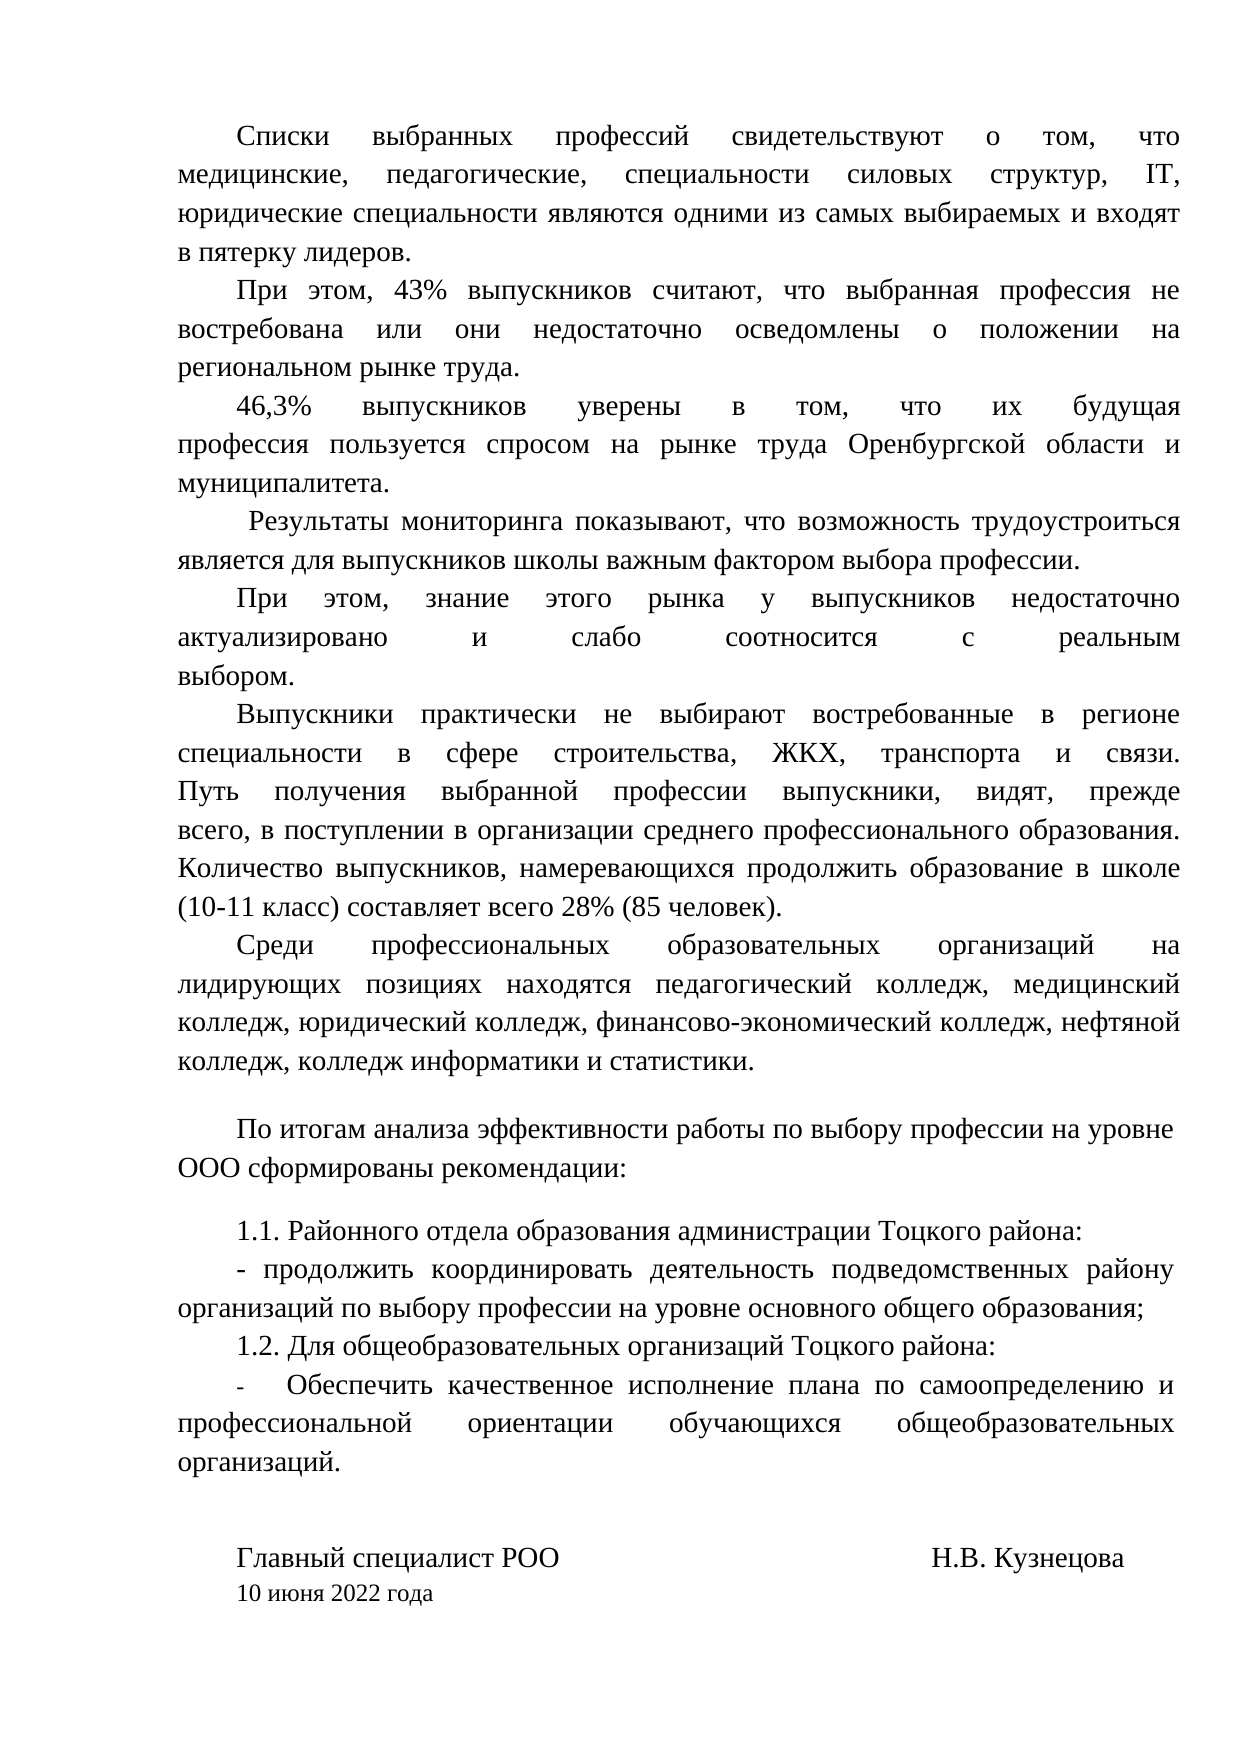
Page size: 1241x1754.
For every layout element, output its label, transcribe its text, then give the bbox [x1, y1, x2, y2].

list Главный специалист РОО Н.В. Кузнецова [177, 1540, 1181, 1573]
list При этом, знание этого рынка у выпускников недостаточно актуализировано и слабо соотносится с реальным выбором. [177, 581, 1181, 691]
text 1.1. Районного отдела образования администрации Тоцкого района: [177, 1213, 1181, 1246]
list 10 июня 2022 года [177, 1578, 1181, 1607]
list Списки выбранных профессий свидетельствуют о том, что медицинские, педагогические, специальности силовых структур, IT, юридические специальности являются одними из самых выбираемых и входят в пятерку лидеров. [177, 118, 1181, 267]
list 46,3% выпускников уверены в том, что их будущая профессия пользуется спросом на рынке труда Оренбургской области и муниципалитета. [177, 388, 1181, 498]
text - продолжить координировать деятельность подведомственных району организаций по выбору профессии на уровне основного общего образования; [177, 1251, 1175, 1323]
list Среди профессиональных образовательных организаций на лидирующих позициях находятся педагогический колледж, медицинский колледж, юридический колледж, финансово-экономический колледж, нефтяной колледж, колледж информатики и статистики. [177, 927, 1181, 1077]
text 1.2. Для общеобразовательных организаций Тоцкого района: [177, 1328, 1181, 1362]
text По итогам анализа эффективности работы по выбору профессии на уровне ООО сформированы рекомендации: [177, 1111, 1175, 1183]
list Обеспечить качественное исполнение плана по самоопределению и профессиональной ориентации обучающихся общеобразовательных организаций. [177, 1367, 1175, 1478]
list Результаты мониторинга показывают, что возможность трудоустроиться является для выпускников школы важным фактором выбора профессии. [177, 503, 1181, 576]
list При этом, 43% выпускников считают, что выбранная профессия не востребована или они недостаточно осведомлены о положении на региональном рынке труда. [177, 272, 1181, 383]
list Выпускники практически не выбирают востребованные в регионе специальности в сфере строительства, ЖКХ, транспорта и связи. Путь получения выбранной профессии выпускники, видят, прежде всего, в поступлении в организации среднего профессионального образования. Количество выпускников, намеревающихся продолжить образование в школе (10-11 класс) составляет всего 28% (85 человек). [177, 696, 1181, 922]
